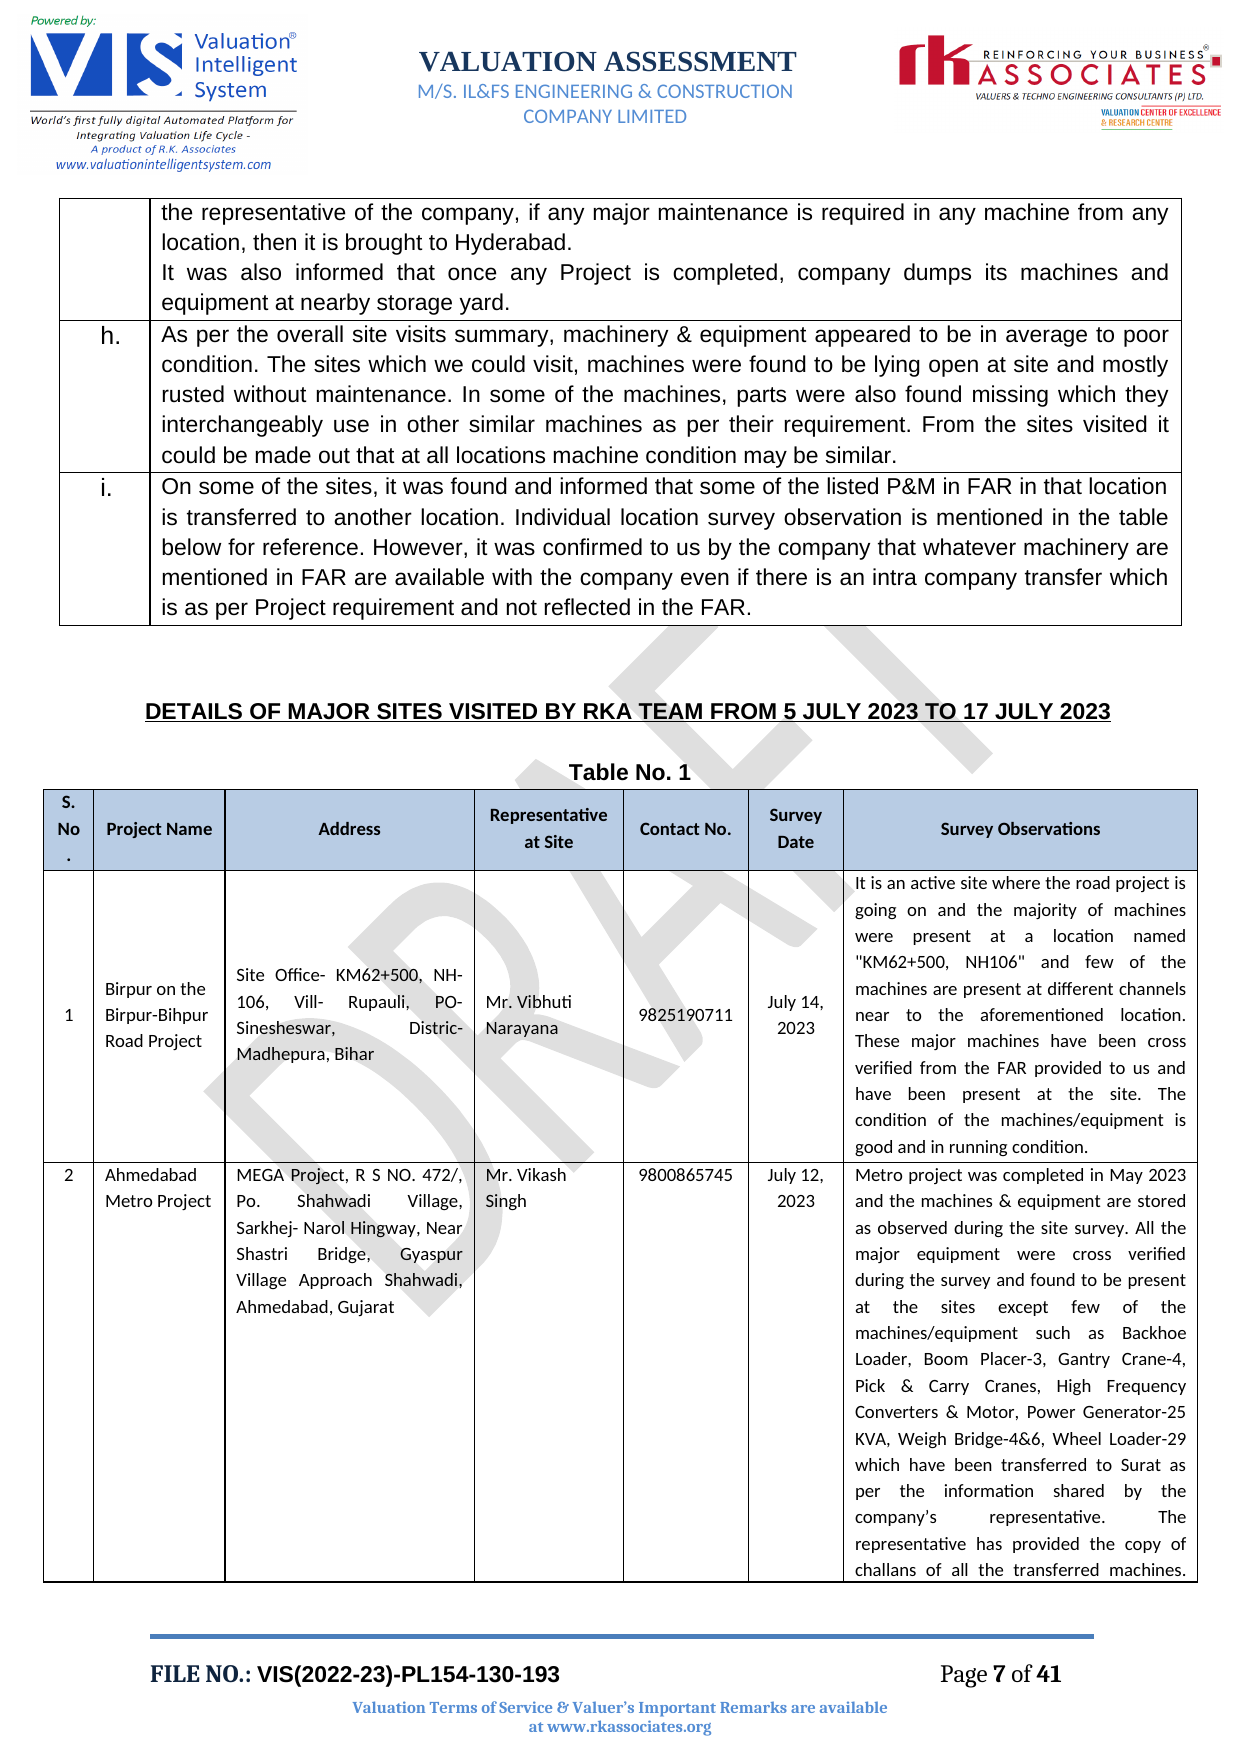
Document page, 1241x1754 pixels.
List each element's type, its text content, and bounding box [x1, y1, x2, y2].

table_cell As per the overall site visits summary, machinery & equipment appeared to be in average to poor condition. The sites which we could visit, machines were found to be lying open at site and mostly rusted without maintenance. In some of the machines, parts were also found missing which they interchangeably use in other similar machines as per their requirement. From the sites visited it could be made out that at all locations machine condition may be similar. [151, 321, 1181, 472]
table_cell [60, 321, 149, 472]
table_cell Table No. 1 [32, 729, 1213, 1582]
table_cell [60, 473, 149, 625]
table_cell [60, 199, 149, 320]
picture [893, 27, 1224, 133]
table_cell On some of the sites, it was found and informed that some of the listed P&M in FAR in that location is transferred to another location. Individual location survey observation is mentioned in the table below for reference. However, it was confirmed to us by the company that whatever machinery are mentioned in FAR are available with the company even if there is an intra company transfer which is as per Project requirement and not reflected in the FAR. [151, 473, 1181, 625]
table_header DETAILS OF MAJOR SITES VISITED BY RKA TEAM FROM 5 JULY 2023 TO 17 JULY 2023 [32, 665, 1213, 729]
picture [17, 14, 308, 175]
